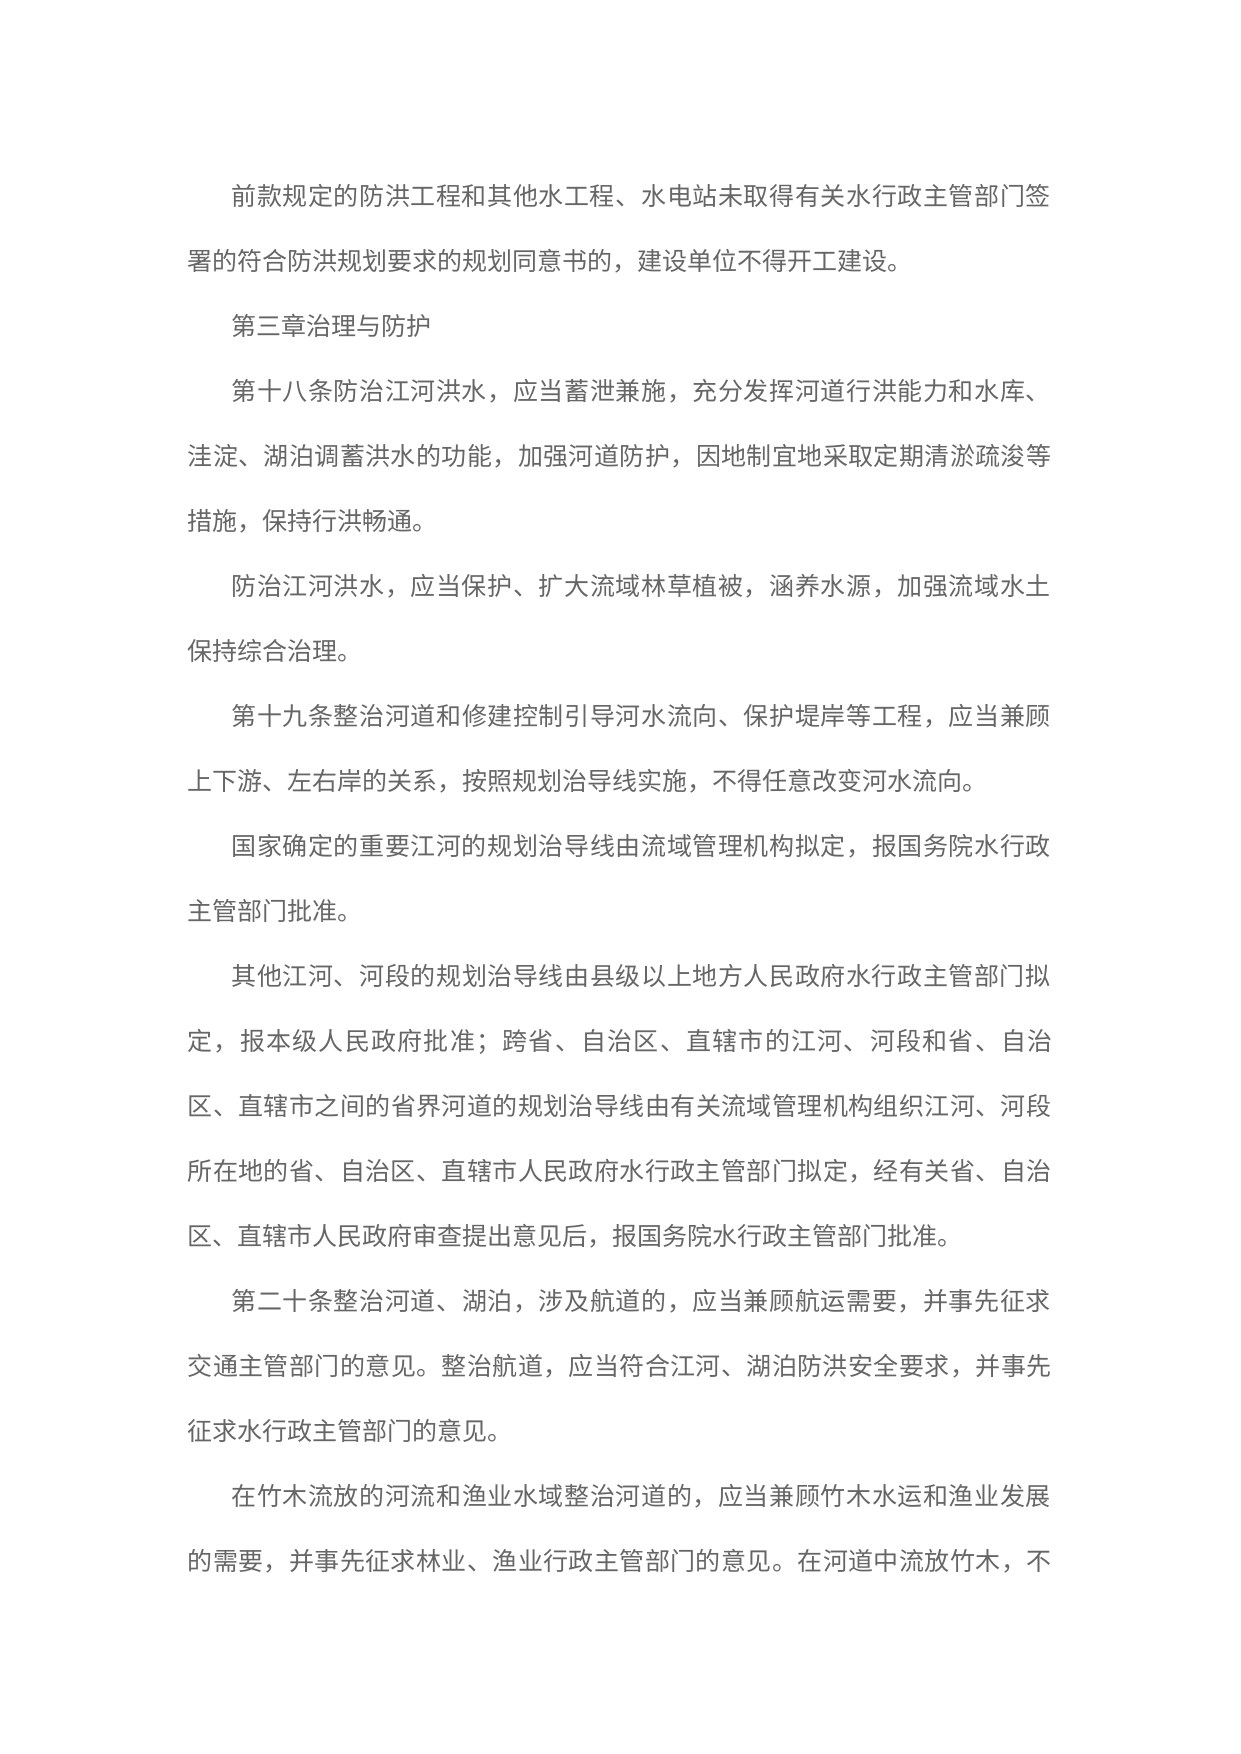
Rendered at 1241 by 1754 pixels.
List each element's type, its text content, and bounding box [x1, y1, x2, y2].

text 其他江河、河段的规划治导线由县级以上地方人民政府水行政主管部门拟定，报本级人民政府批准；跨省、自治区、直辖市的江河、河段和省、自治区、直辖市之间的省界河道的规划治导线由有关流域管理机构组织江河、河段所在地的省、自治区、直辖市人民政府水行政主管部门拟定，经有关省、自治区、直辖市人民政府审查提出意见后，报国务院水行政主管部门批准。 [187, 942, 1053, 1267]
text 国家确定的重要江河的规划治导线由流域管理机构拟定，报国务院水行政主管部门批准。 [187, 812, 1053, 942]
text 第三章治理与防护 [187, 292, 1053, 357]
text 前款规定的防洪工程和其他水工程、水电站未取得有关水行政主管部门签署的符合防洪规划要求的规划同意书的，建设单位不得开工建设。 [187, 162, 1053, 292]
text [187, 1462, 1053, 1592]
text 第十八条防治江河洪水，应当蓄泄兼施，充分发挥河道行洪能力和水库、洼淀、湖泊调蓄洪水的功能，加强河道防护，因地制宜地采取定期清淤疏浚等措施，保持行洪畅通。 [187, 357, 1053, 552]
text 防治江河洪水，应当保护、扩大流域林草植被，涵养水源，加强流域水土保持综合治理。 [187, 552, 1053, 682]
text 第二十条整治河道、湖泊，涉及航道的，应当兼顾航运需要，并事先征求交通主管部门的意见。整治航道，应当符合江河、湖泊防洪安全要求，并事先征求水行政主管部门的意见。 [187, 1267, 1053, 1462]
text 第十九条整治河道和修建控制引导河水流向、保护堤岸等工程，应当兼顾上下游、左右岸的关系，按照规划治导线实施，不得任意改变河水流向。 [187, 682, 1053, 812]
